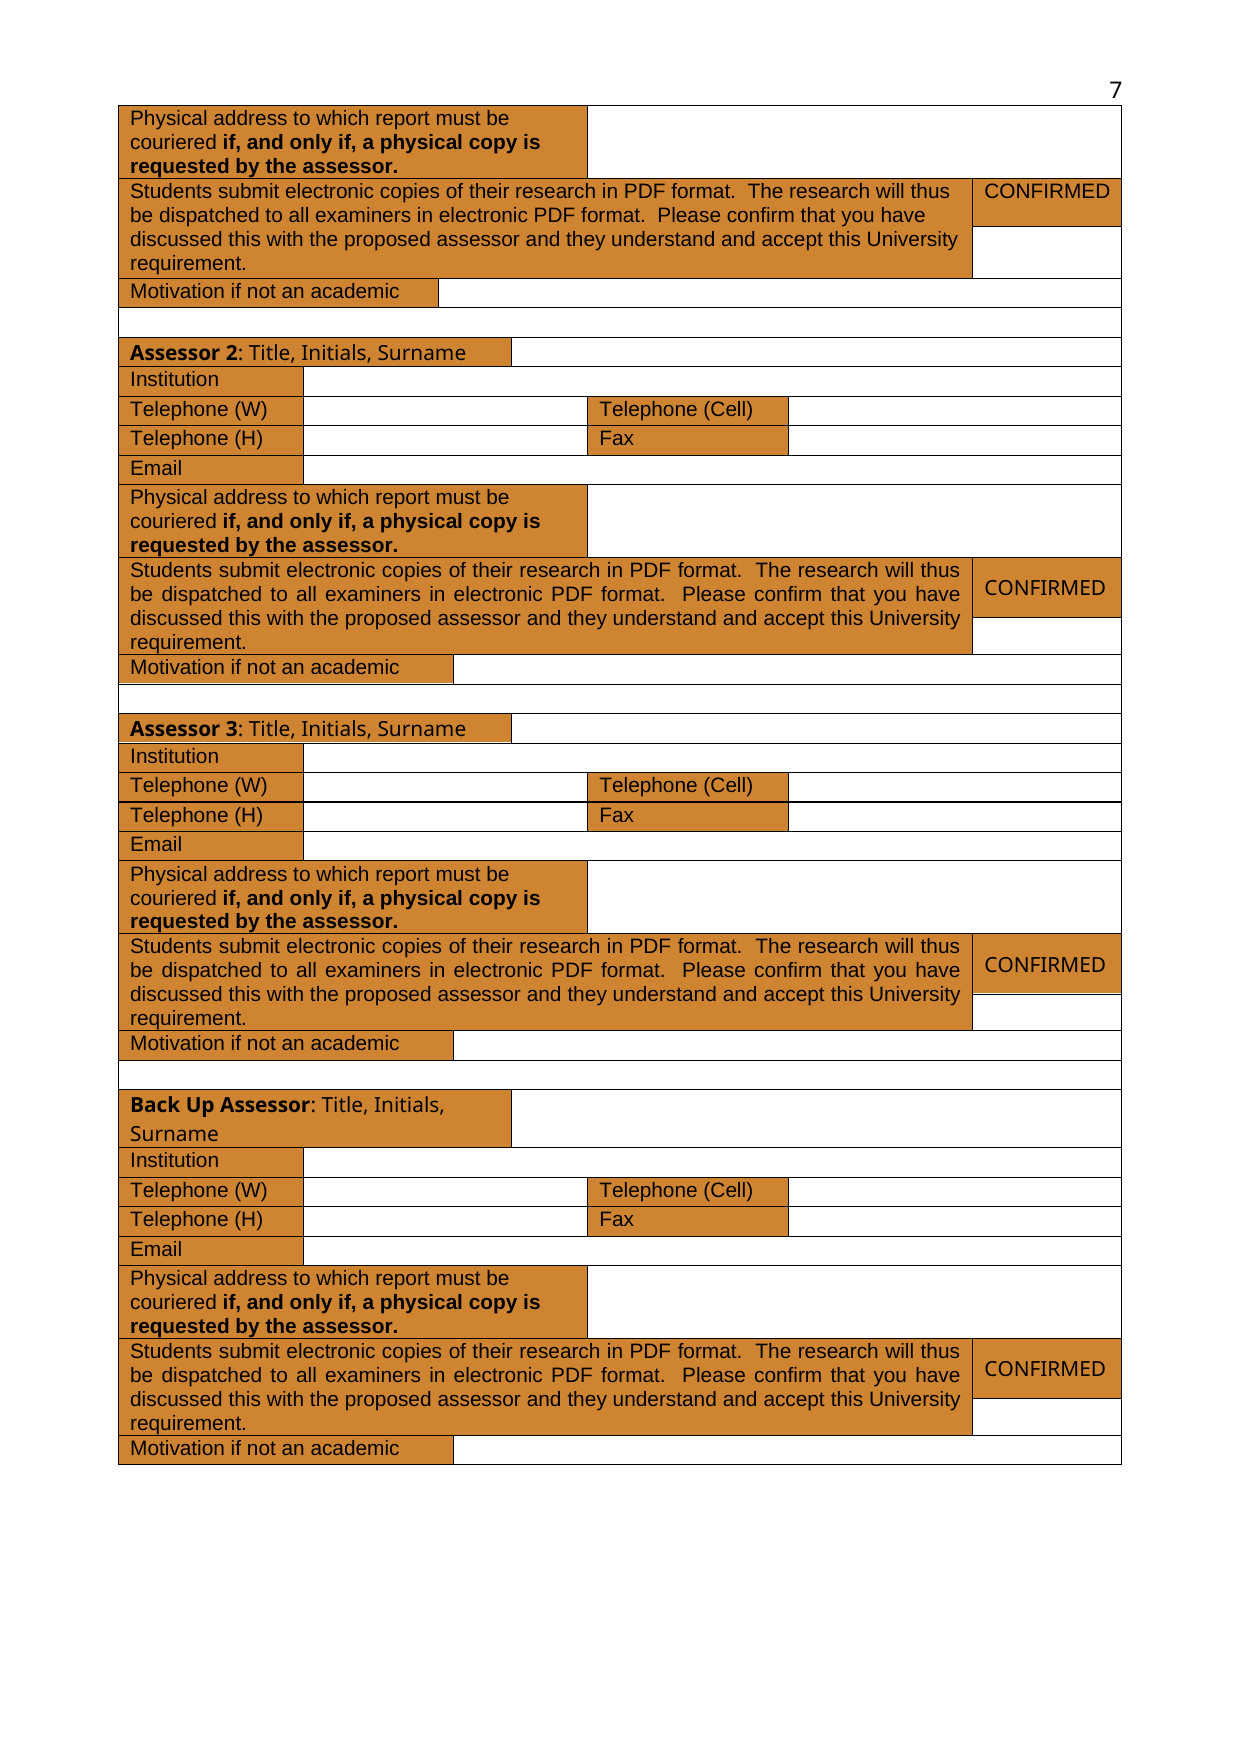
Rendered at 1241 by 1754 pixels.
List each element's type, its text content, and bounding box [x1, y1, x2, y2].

table_cell [119, 308, 1121, 337]
table_cell Students submit electronic copies of their research in PDF format. The research will thus be dispatched to all examiners in electronic PDF format. Please confirm that you have discussed this with the proposed assessor and they understand and accept this University requirement. [119, 558, 972, 654]
table_cell [973, 227, 1121, 278]
table_cell Physical address to which report must be couriered if, and only if, a physical copy is requested by the assessor. [119, 861, 587, 933]
table_cell Telephone (W) [119, 1178, 303, 1206]
table_cell [789, 1207, 1121, 1236]
table_cell Fax [588, 803, 788, 831]
table_cell [512, 714, 1121, 742]
table_cell Students submit electronic copies of their research in PDF format. The research will thus be dispatched to all examiners in electronic PDF format. Please confirm that you have discussed this with the proposed assessor and they understand and accept this University requirement. [119, 934, 972, 1030]
table_cell [304, 1148, 1121, 1177]
table_cell Email [119, 832, 303, 860]
table_cell [304, 803, 587, 831]
table_cell Telephone (H) [119, 426, 303, 455]
table_cell [973, 618, 1121, 654]
table_cell Physical address to which report must be couriered if, and only if, a physical copy is requested by the assessor. [119, 106, 587, 178]
table_cell [454, 1436, 1121, 1464]
table_cell [789, 1178, 1121, 1206]
table_cell [789, 803, 1121, 831]
table_cell Assessor 2: Title, Initials, Surname [119, 338, 511, 366]
table_cell Institution [119, 744, 303, 772]
table_cell [454, 1031, 1121, 1060]
table_cell Telephone (H) [119, 1207, 303, 1236]
table_cell [119, 1061, 1121, 1089]
table_cell [789, 397, 1121, 425]
table_cell Email [119, 1237, 303, 1265]
table_cell [789, 773, 1121, 801]
table_cell [973, 1399, 1121, 1435]
table_cell [304, 773, 587, 801]
table_cell Motivation if not an academic [119, 1031, 453, 1060]
table_cell [439, 279, 1121, 307]
table_cell Fax [588, 426, 788, 455]
table_cell [512, 1090, 1121, 1147]
table_cell [304, 744, 1121, 772]
table_cell Telephone (Cell) [588, 1178, 788, 1206]
table_cell [304, 426, 587, 455]
table_cell Motivation if not an academic [119, 1436, 453, 1464]
table_cell Motivation if not an academic [119, 279, 438, 307]
table_cell Back Up Assessor: Title, Initials, Surname [119, 1090, 511, 1147]
table_cell Telephone (Cell) [588, 397, 788, 425]
table_cell [304, 397, 587, 425]
table_cell [973, 995, 1121, 1030]
table_cell Institution [119, 367, 303, 396]
table_cell Telephone (W) [119, 773, 303, 801]
table_cell [304, 367, 1121, 396]
table_cell CONFIRMED [973, 934, 1121, 993]
table_cell [304, 1178, 587, 1206]
table_cell Motivation if not an academic [119, 655, 453, 683]
table_cell Students submit electronic copies of their research in PDF format. The research will thus be dispatched to all examiners in electronic PDF format. Please confirm that you have discussed this with the proposed assessor and they understand and accept this University requirement. [119, 1339, 972, 1435]
table_cell [588, 106, 1121, 178]
table_cell Telephone (Cell) [588, 773, 788, 801]
table_cell Email [119, 456, 303, 484]
table_cell [304, 832, 1121, 860]
table_cell [304, 1207, 587, 1236]
table_cell Fax [588, 1207, 788, 1236]
table_cell Physical address to which report must be couriered if, and only if, a physical copy is requested by the assessor. [119, 1266, 587, 1338]
table_cell [304, 456, 1121, 484]
table_cell Assessor 3: Title, Initials, Surname [119, 714, 511, 742]
table_cell [304, 1237, 1121, 1265]
table_cell Students submit electronic copies of their research in PDF format. The research will thus be dispatched to all examiners in electronic PDF format. Please confirm that you have discussed this with the proposed assessor and they understand and accept this University requirement. [119, 179, 972, 278]
table_cell CONFIRMED [973, 179, 1121, 226]
table_cell [454, 655, 1121, 683]
table_cell CONFIRMED [973, 558, 1121, 617]
table_cell [789, 426, 1121, 455]
table_cell Physical address to which report must be couriered if, and only if, a physical copy is requested by the assessor. [119, 485, 587, 557]
table_cell [588, 485, 1121, 557]
table_cell Telephone (W) [119, 397, 303, 425]
table_cell CONFIRMED [973, 1339, 1121, 1398]
table_cell [512, 338, 1121, 366]
table_cell [588, 1266, 1121, 1338]
table_cell [588, 861, 1121, 933]
table_cell [119, 685, 1121, 713]
table_cell Institution [119, 1148, 303, 1177]
table_cell Telephone (H) [119, 803, 303, 831]
